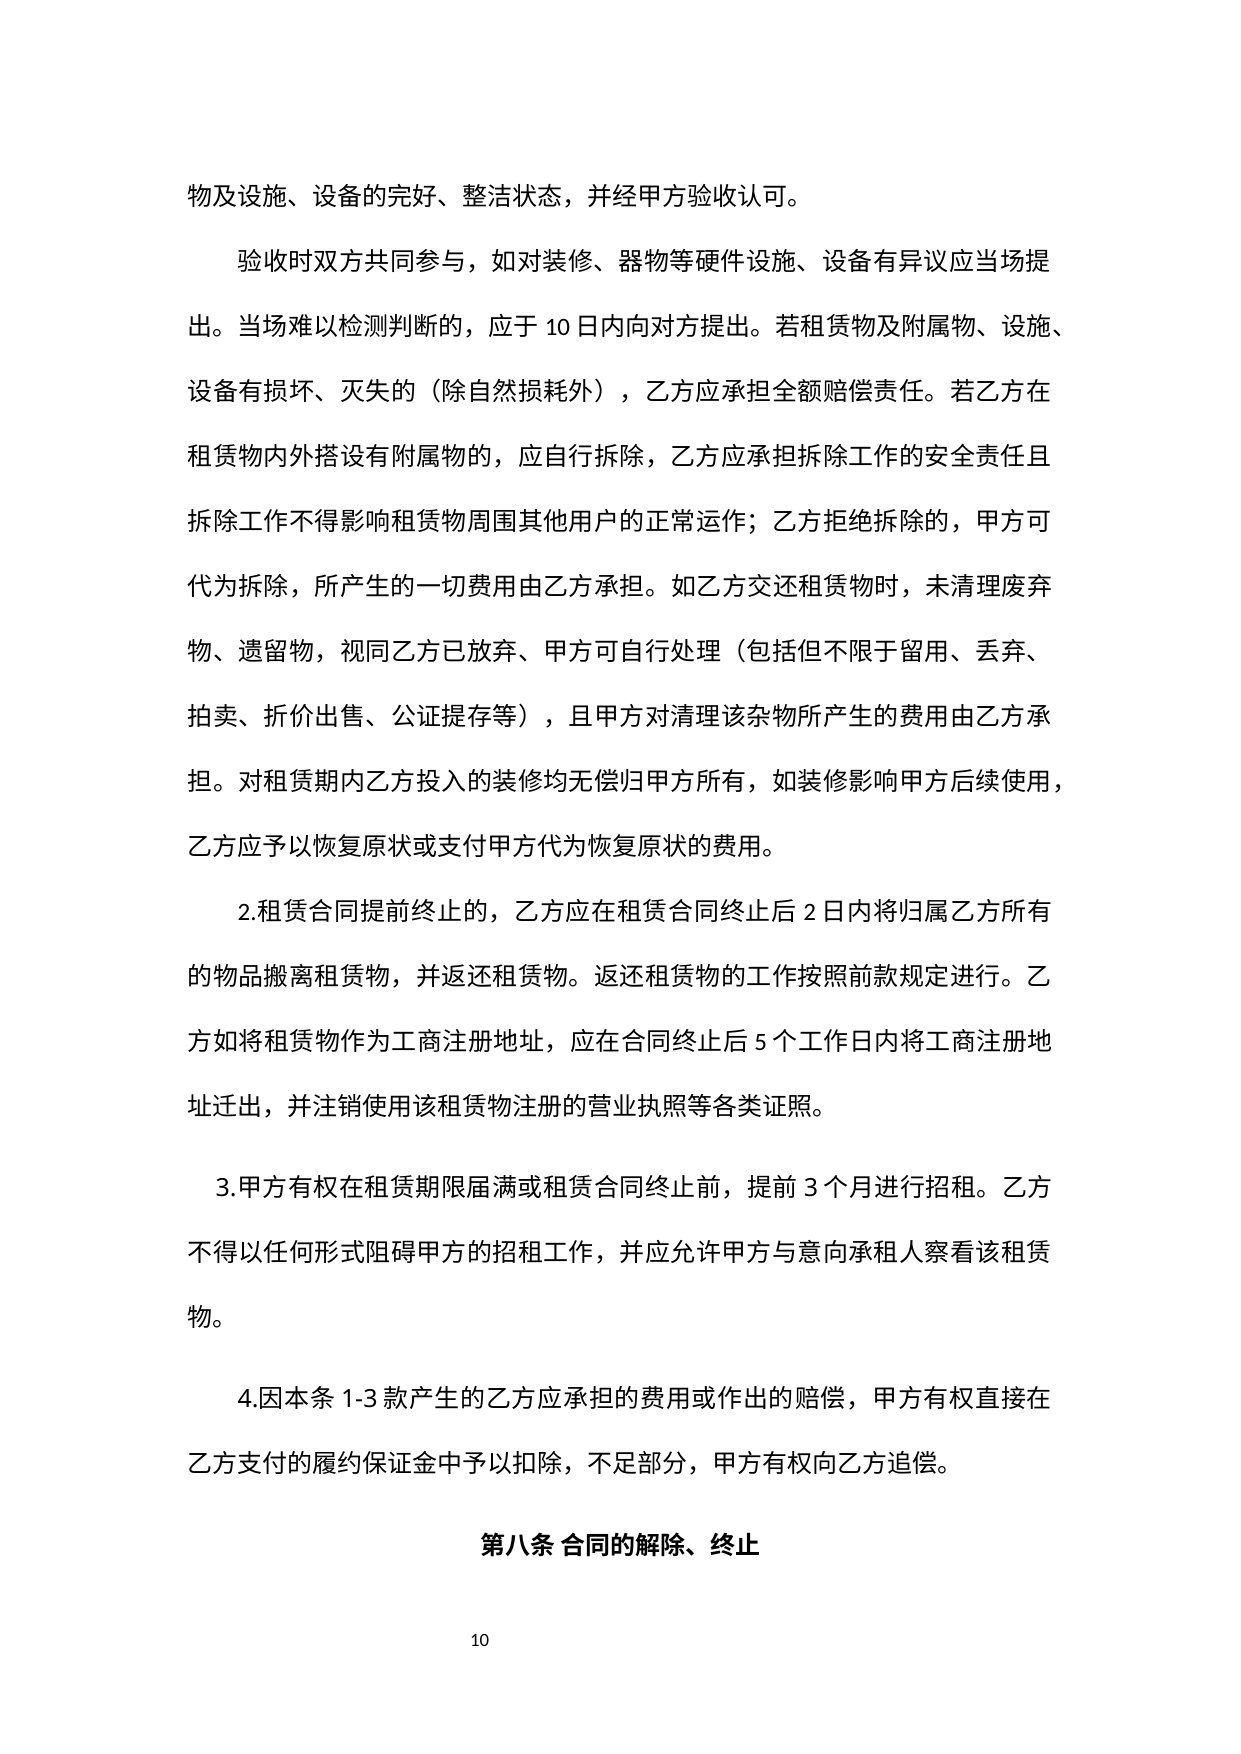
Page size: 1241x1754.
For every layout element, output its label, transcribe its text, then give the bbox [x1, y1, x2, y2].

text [187, 162, 1053, 227]
list 因本条1-3款产生的乙方应承担的费用或作出的赔偿，甲方有权直接在乙方支付的履约保证金中予以扣除，不足部分，甲方有权向乙方追偿。 [187, 1364, 1053, 1494]
text 第八条 合同的解除、终止 [187, 1511, 1053, 1576]
text 验收时双方共同参与，如对装修、器物等硬件设施、设备有异议应当场提出。当场难以检测判断的，应于10日内向对方提出。若租赁物及附属物、设施、设备有损坏、灭失的（除自然损耗外），乙方应承担全额赔偿责任。若乙方在租赁物内外搭设有附属物的，应自行拆除，乙方应承担拆除工作的安全责任且拆除工作不得影响租赁物周围其他用户的正常运作；乙方拒绝拆除的，甲方可代为拆除，所产生的一切费用由乙方承担。如乙方交还租赁物时，未清理废弃物、遗留物，视同乙方已放弃、甲方可自行处理（包括但不限于留用、丢弃、拍卖、折价出售、公证提存等），且甲方对清理该杂物所产生的费用由乙方承担。对租赁期内乙方投入的装修均无偿归甲方所有，如装修影响甲方后续使用，乙方应予以恢复原状或支付甲方代为恢复原状的费用。 [187, 227, 1053, 877]
text 3.甲方有权在租赁期限届满或租赁合同终止前，提前3个月进行招租。乙方不得以任何形式阻碍甲方的招租工作，并应允许甲方与意向承租人察看该租赁物。 [187, 1153, 1053, 1348]
text 2.租赁合同提前终止的，乙方应在租赁合同终止后2日内将归属乙方所有的物品搬离租赁物，并返还租赁物。返还租赁物的工作按照前款规定进行。乙方如将租赁物作为工商注册地址，应在合同终止后5个工作日内将工商注册地址迁出，并注销使用该租赁物注册的营业执照等各类证照。 [187, 877, 1053, 1137]
